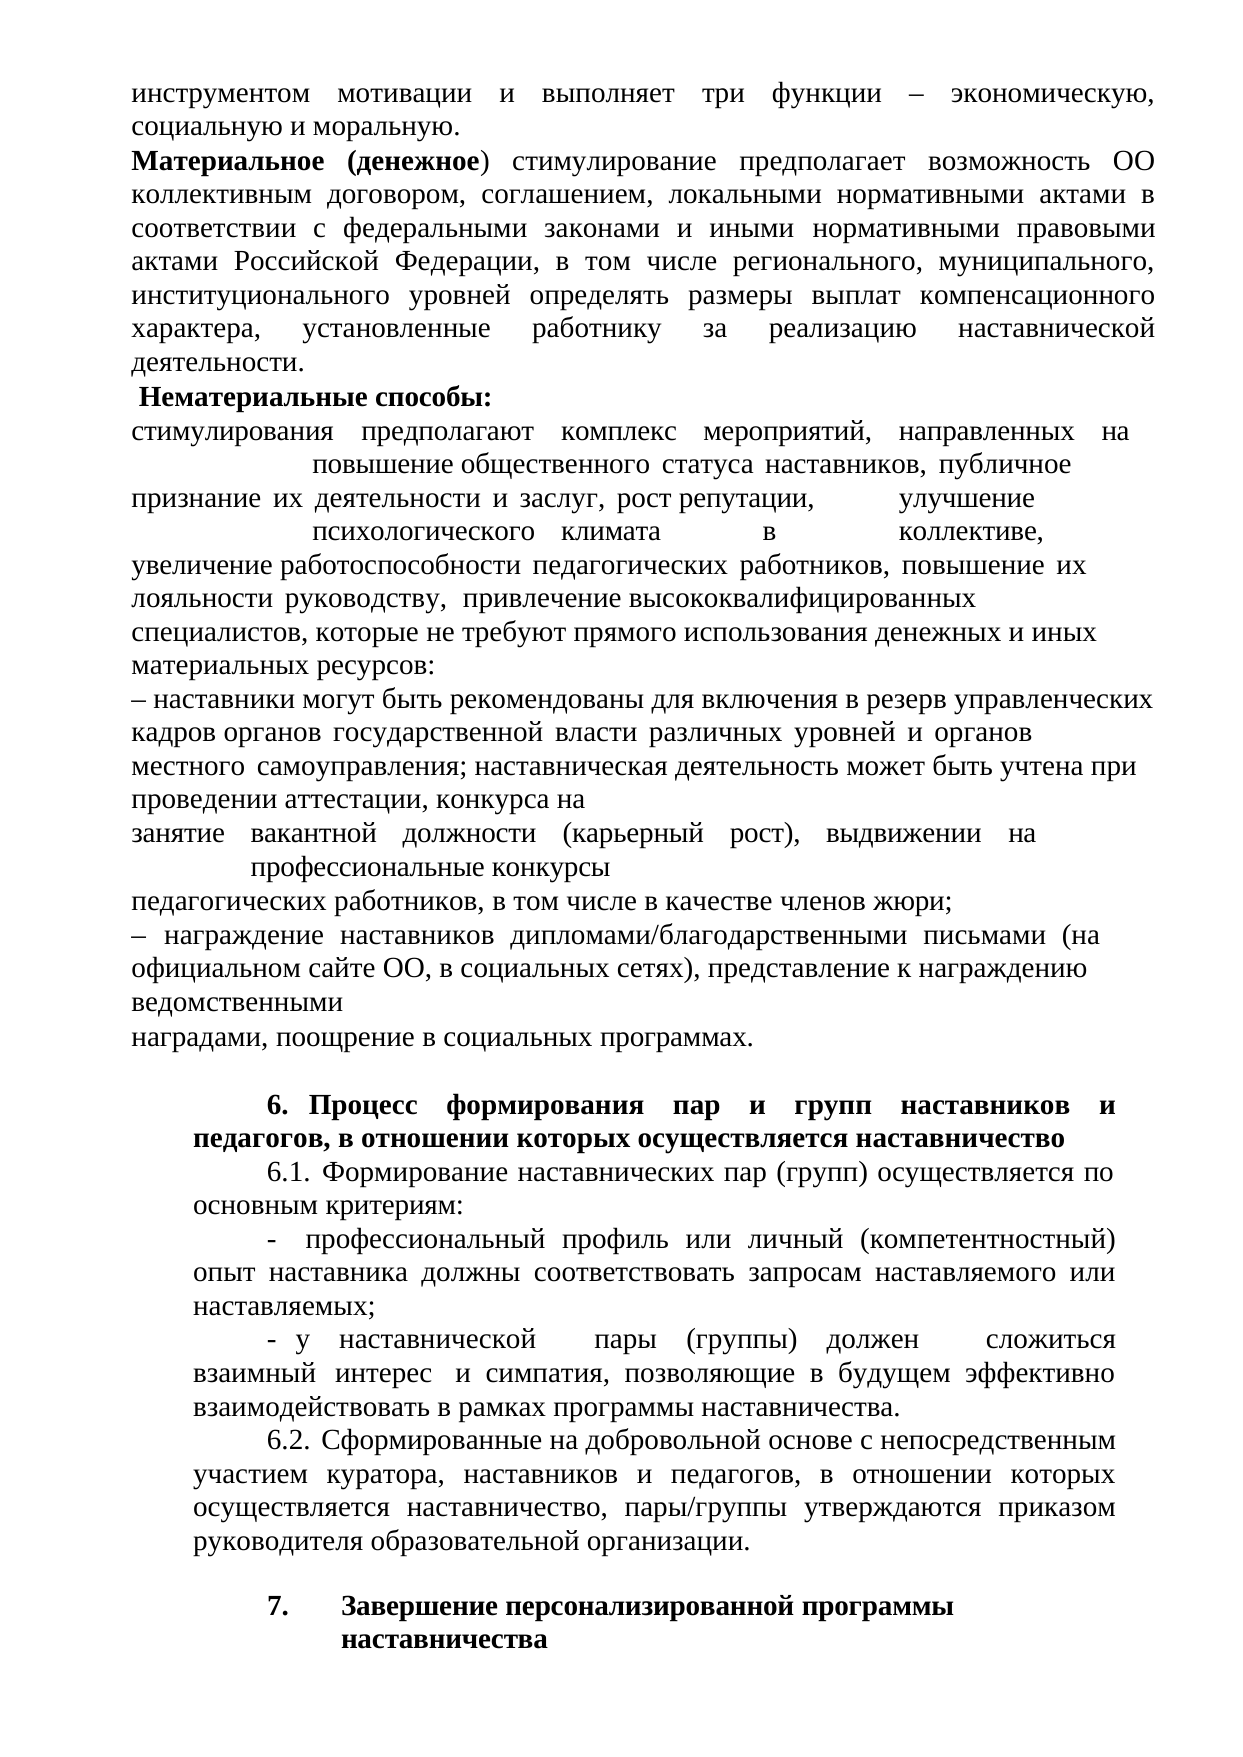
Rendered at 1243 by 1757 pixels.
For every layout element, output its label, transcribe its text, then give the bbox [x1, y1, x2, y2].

list Формирование наставнических пар (групп) осуществляется по основным критериям: [193, 1154, 1114, 1221]
text Материальное (денежное) стимулирование предполагает возможность ОО коллективным договором, соглашением, локальными нормативными актами в соответствии с федеральными законами и иными нормативными правовыми актами Российской Федерации, в том числе регионального, муниципального, институционального уровней определять размеры выплат компенсационного характера, установленные работнику за реализацию наставнической деятельности. [131, 143, 1156, 378]
list наставники могут быть рекомендованы для включения в резерв управленческих кадров органов государственной власти различных уровней и органов местного самоуправления; наставническая деятельность может быть учтена при проведении аттестации, конкурса на [131, 681, 1154, 815]
subtitle Процесс формирования пар и групп наставников и педагогов, в отношении которых осуществляется наставничество [193, 1087, 1116, 1154]
list профессиональный профиль или личный (компетентностный) опыт наставника должны соответствовать запросам наставляемого или наставляемых; [193, 1221, 1116, 1322]
text стимулирования предполагают комплекс мероприятий, направленных на повышение общественного статуса наставников, публичное признание их деятельности и заслуг, рост репутации, улучшение психологического климата в коллективе, увеличение работоспособности педагогических работников, повышение их лояльности руководству, привлечение высококвалифицированных специалистов, которые не требуют прямого использования денежных и иных материальных ресурсов: [131, 413, 1156, 681]
subtitle Нематериальные способы: [138, 379, 1168, 412]
list Сформированные на добровольной основе с непосредственным участием куратора, наставников и педагогов, в отношении которых осуществляется наставничество, пары/группы утверждаются приказом руководителя образовательной организации. [193, 1422, 1116, 1556]
text наградами, поощрение в социальных программах. [131, 1019, 1168, 1052]
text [131, 75, 1156, 142]
list награждение наставников дипломами/благодарственными письмами (на официальном сайте ОО, в социальных сетях), представление к награждению ведомственными [131, 917, 1154, 1018]
subtitle Завершение персонализированной программы наставничества [267, 1589, 1168, 1656]
text занятие вакантной должности (карьерный рост), выдвижении на профессиональные конкурсы [131, 815, 1156, 882]
text педагогических работников, в том числе в качестве членов жюри; [131, 883, 1168, 916]
list у наставнической пары (группы) должен сложиться взаимный интерес и симпатия, позволяющие в будущем эффективно взаимодействовать в рамках программы наставничества. [193, 1322, 1116, 1422]
